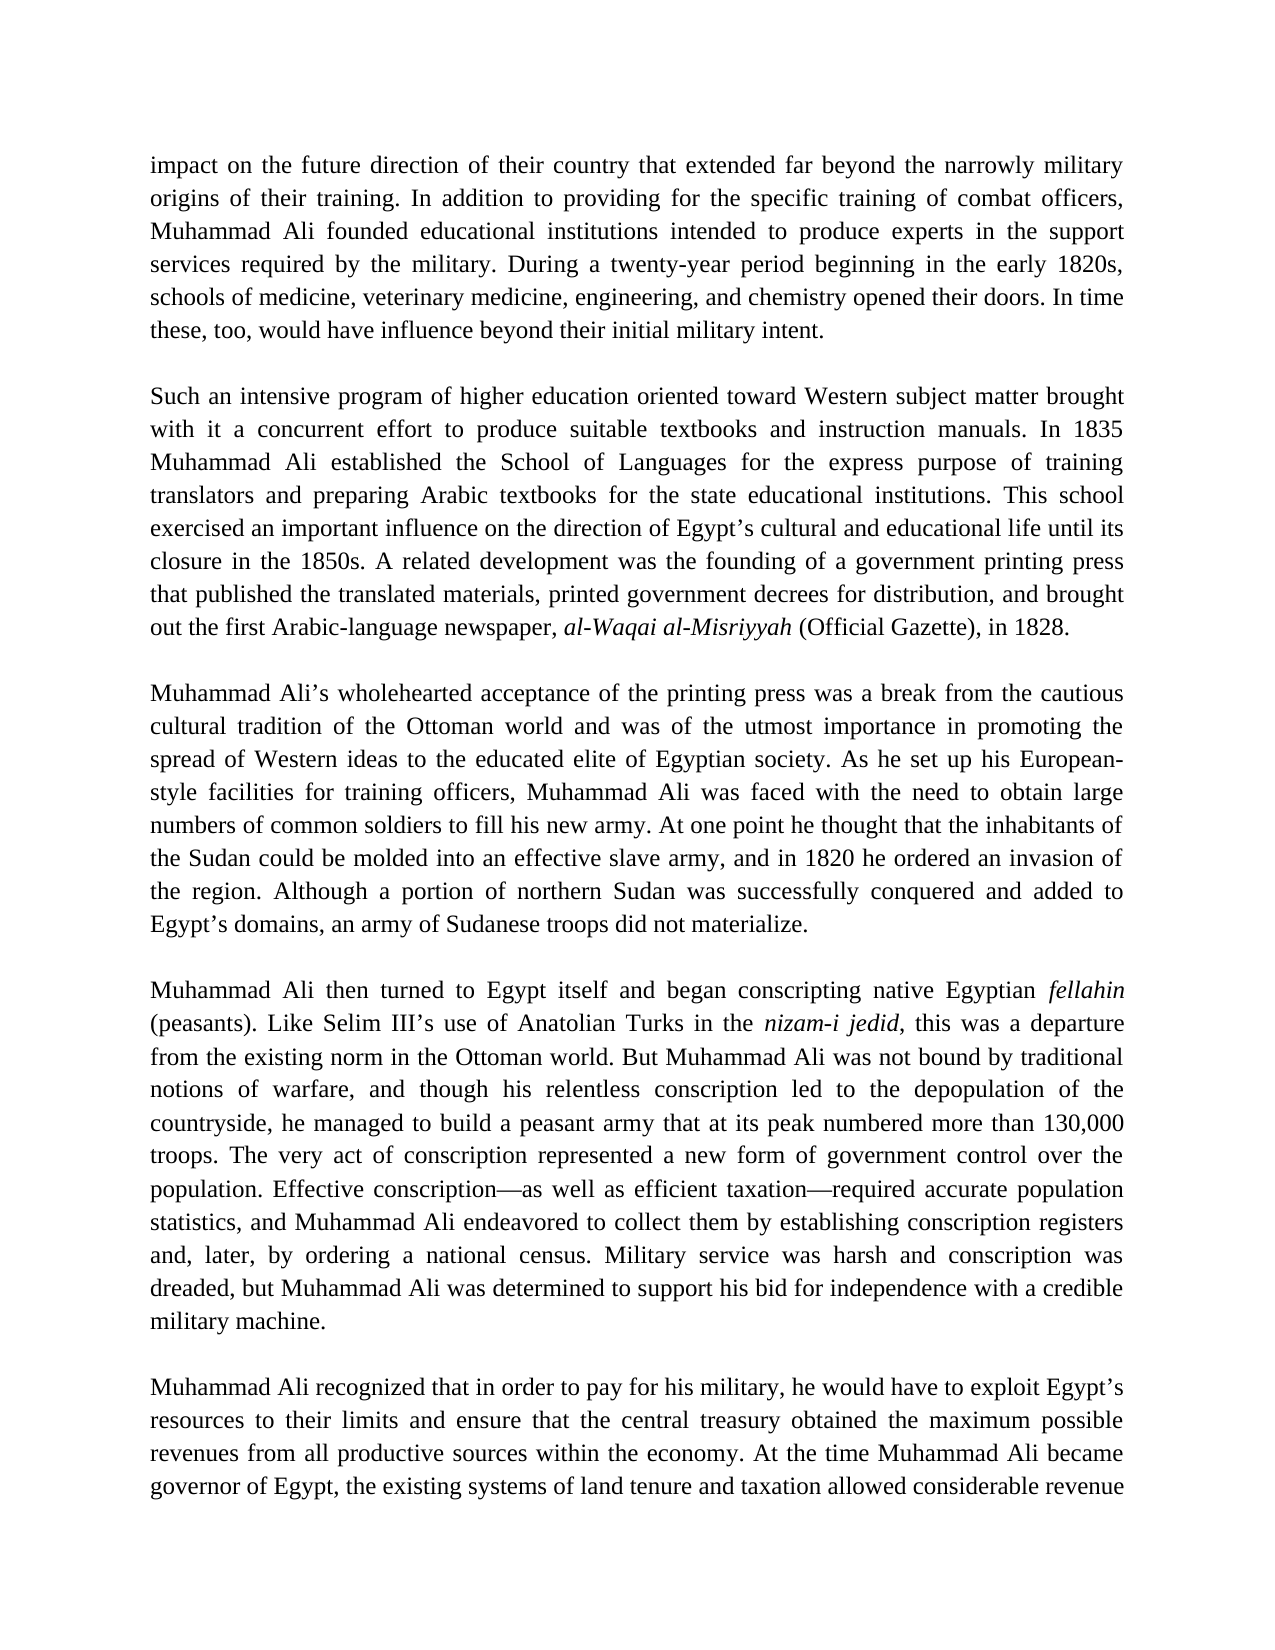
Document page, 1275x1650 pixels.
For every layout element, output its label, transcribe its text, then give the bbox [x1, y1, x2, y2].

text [150, 1372, 1125, 1499]
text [150, 150, 1125, 344]
text Muhammad Ali’s wholehearted acceptance of the printing press was a break from the cautious cultural tradition of the Ottoman world and was of the utmost importance in promoting the spread of Western ideas to the educated elite of Egyptian society. As he set up his European-style facilities for training officers, Muhammad Ali was faced with the need to obtain large numbers of common soldiers to fill his new army. At one point he thought that the inhabitants of the Sudan could be molded into an effective slave army, and in 1820 he ordered an invasion of the region. Although a portion of northern Sudan was successfully conquered and added to Egypt’s domains, an army of Sudanese troops did not materialize. [150, 678, 1125, 938]
text Such an intensive program of higher education oriented toward Western subject matter brought with it a concurrent effort to produce suitable textbooks and instruction manuals. In 1835 Muhammad Ali established the School of Languages for the express purpose of training translators and preparing Arabic textbooks for the state educational institutions. This school exercised an important influence on the direction of Egypt’s cultural and educational life until its closure in the 1850s. A related development was the founding of a government printing press that published the translated materials, printed government decrees for distribution, and brought out the first Arabic-language newspaper, al-Waqai al-Misriyyah (Official Gazette), in 1828. [150, 381, 1125, 641]
text Muhammad Ali then turned to Egypt itself and began conscripting native Egyptian fellahin (peasants). Like Selim III’s use of Anatolian Turks in the nizam-i jedid, this was a departure from the existing norm in the Ottoman world. But Muhammad Ali was not bound by traditional notions of warfare, and though his relentless conscription led to the depopulation of the countryside, he managed to build a peasant army that at its peak numbered more than 130,000 troops. The very act of conscription represented a new form of government control over the population. Effective conscription—as well as efficient taxation—required accurate population statistics, and Muhammad Ali endeavored to collect them by establishing conscription registers and, later, by ordering a national census. Military service was harsh and conscription was dreaded, but Muhammad Ali was determined to support his bid for independence with a credible military machine. [150, 976, 1125, 1334]
